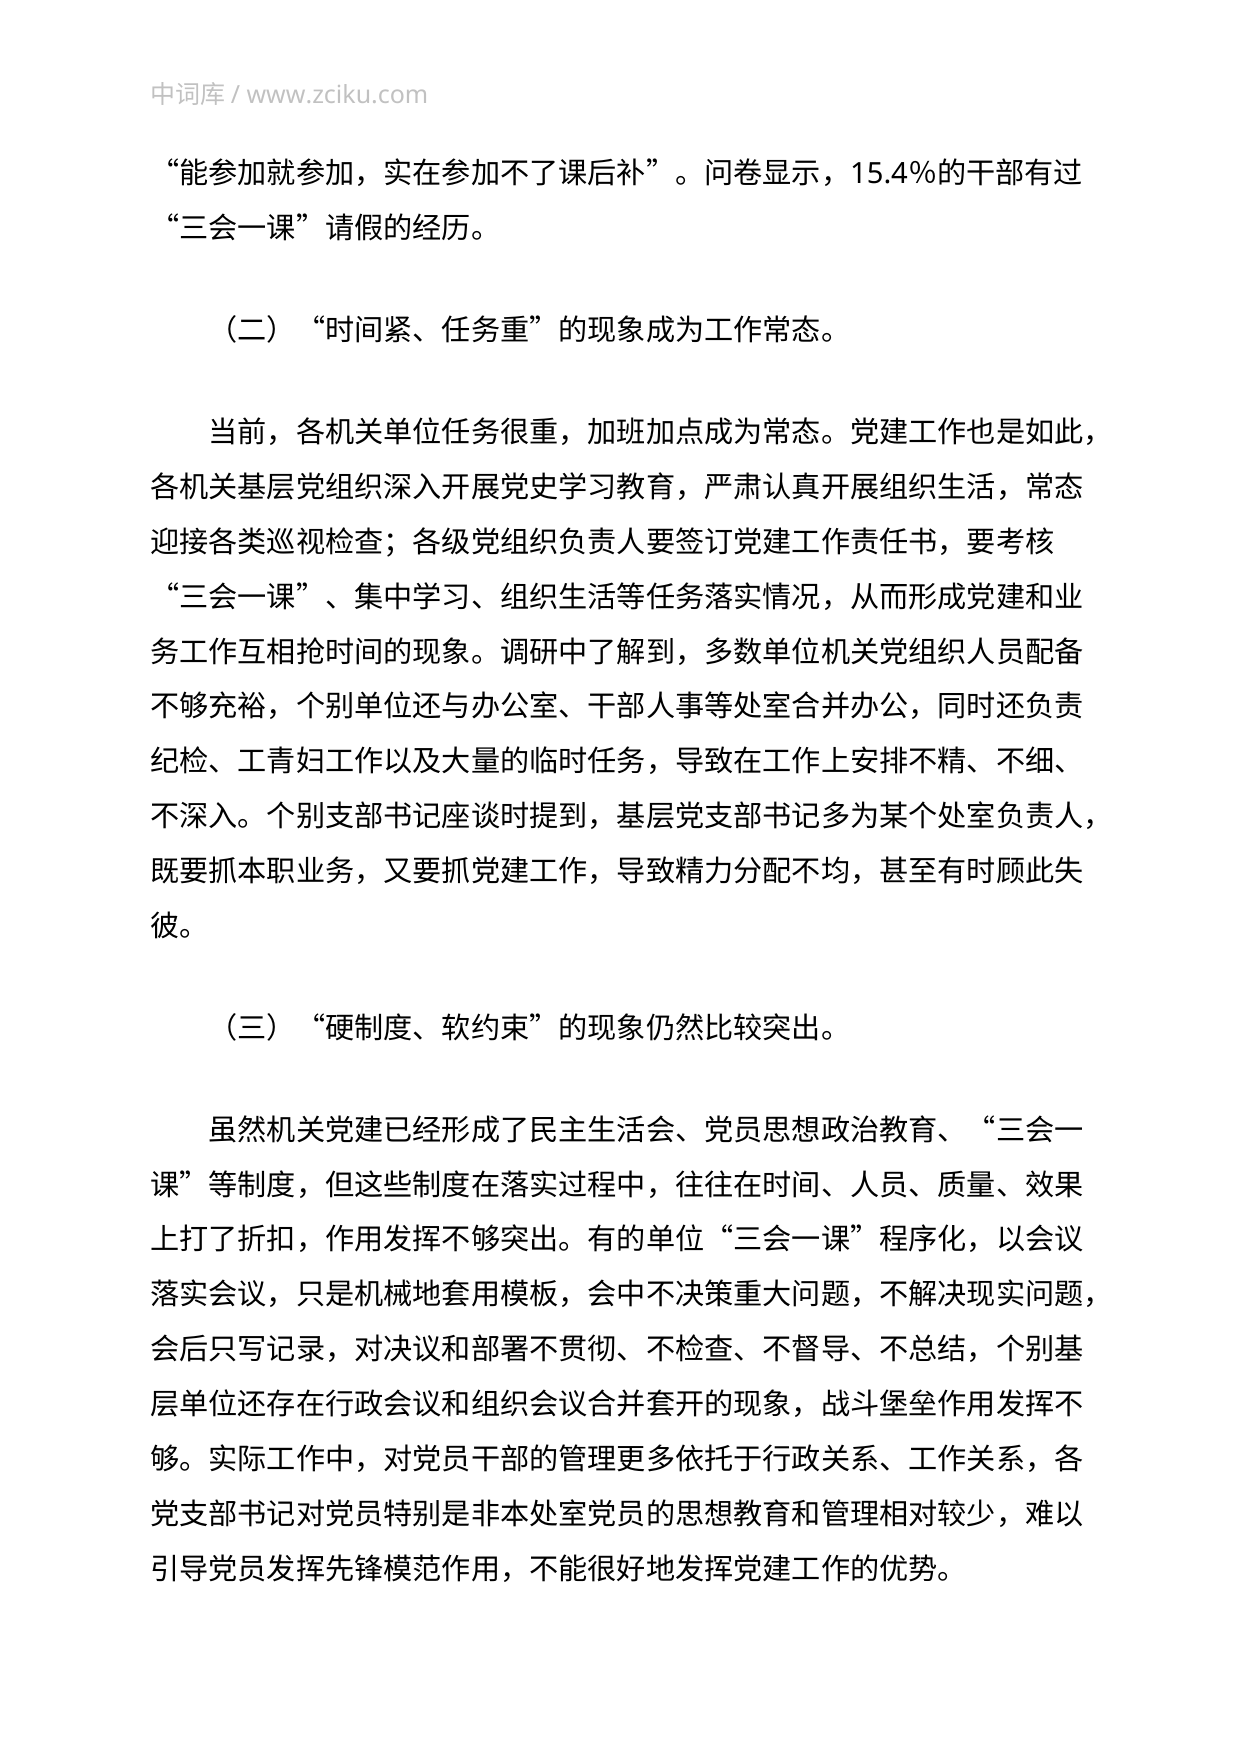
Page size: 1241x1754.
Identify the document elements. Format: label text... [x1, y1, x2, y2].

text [150, 150, 1090, 247]
text （三）“硬制度、软约束”的现象仍然比较突出。 [150, 1004, 1090, 1047]
text 当前，各机关单位任务很重，加班加点成为常态。党建工作也是如此，各机关基层党组织深入开展党史学习教育，严肃认真开展组织生活，常态迎接各类巡视检查；各级党组织负责人要签订党建工作责任书，要考核“三会一课”、集中学习、组织生活等任务落实情况，从而形成党建和业务工作互相抢时间的现象。调研中了解到，多数单位机关党组织人员配备不够充裕，个别单位还与办公室、干部人事等处室合并办公，同时还负责纪检、工青妇工作以及大量的临时任务，导致在工作上安排不精、不细、不深入。个别支部书记座谈时提到，基层党支部书记多为某个处室负责人，既要抓本职业务，又要抓党建工作，导致精力分配不均，甚至有时顾此失彼。 [150, 408, 1090, 945]
text 虽然机关党建已经形成了民主生活会、党员思想政治教育、“三会一课”等制度，但这些制度在落实过程中，往往在时间、人员、质量、效果上打了折扣，作用发挥不够突出。有的单位“三会一课”程序化，以会议落实会议，只是机械地套用模板，会中不决策重大问题，不解决现实问题，会后只写记录，对决议和部署不贯彻、不检查、不督导、不总结，个别基层单位还存在行政会议和组织会议合并套开的现象，战斗堡垒作用发挥不够。实际工作中，对党员干部的管理更多依托于行政关系、工作关系，各党支部书记对党员特别是非本处室党员的思想教育和管理相对较少，难以引导党员发挥先锋模范作用，不能很好地发挥党建工作的优势。 [150, 1106, 1090, 1588]
text （二）“时间紧、任务重”的现象成为工作常态。 [150, 307, 1090, 349]
